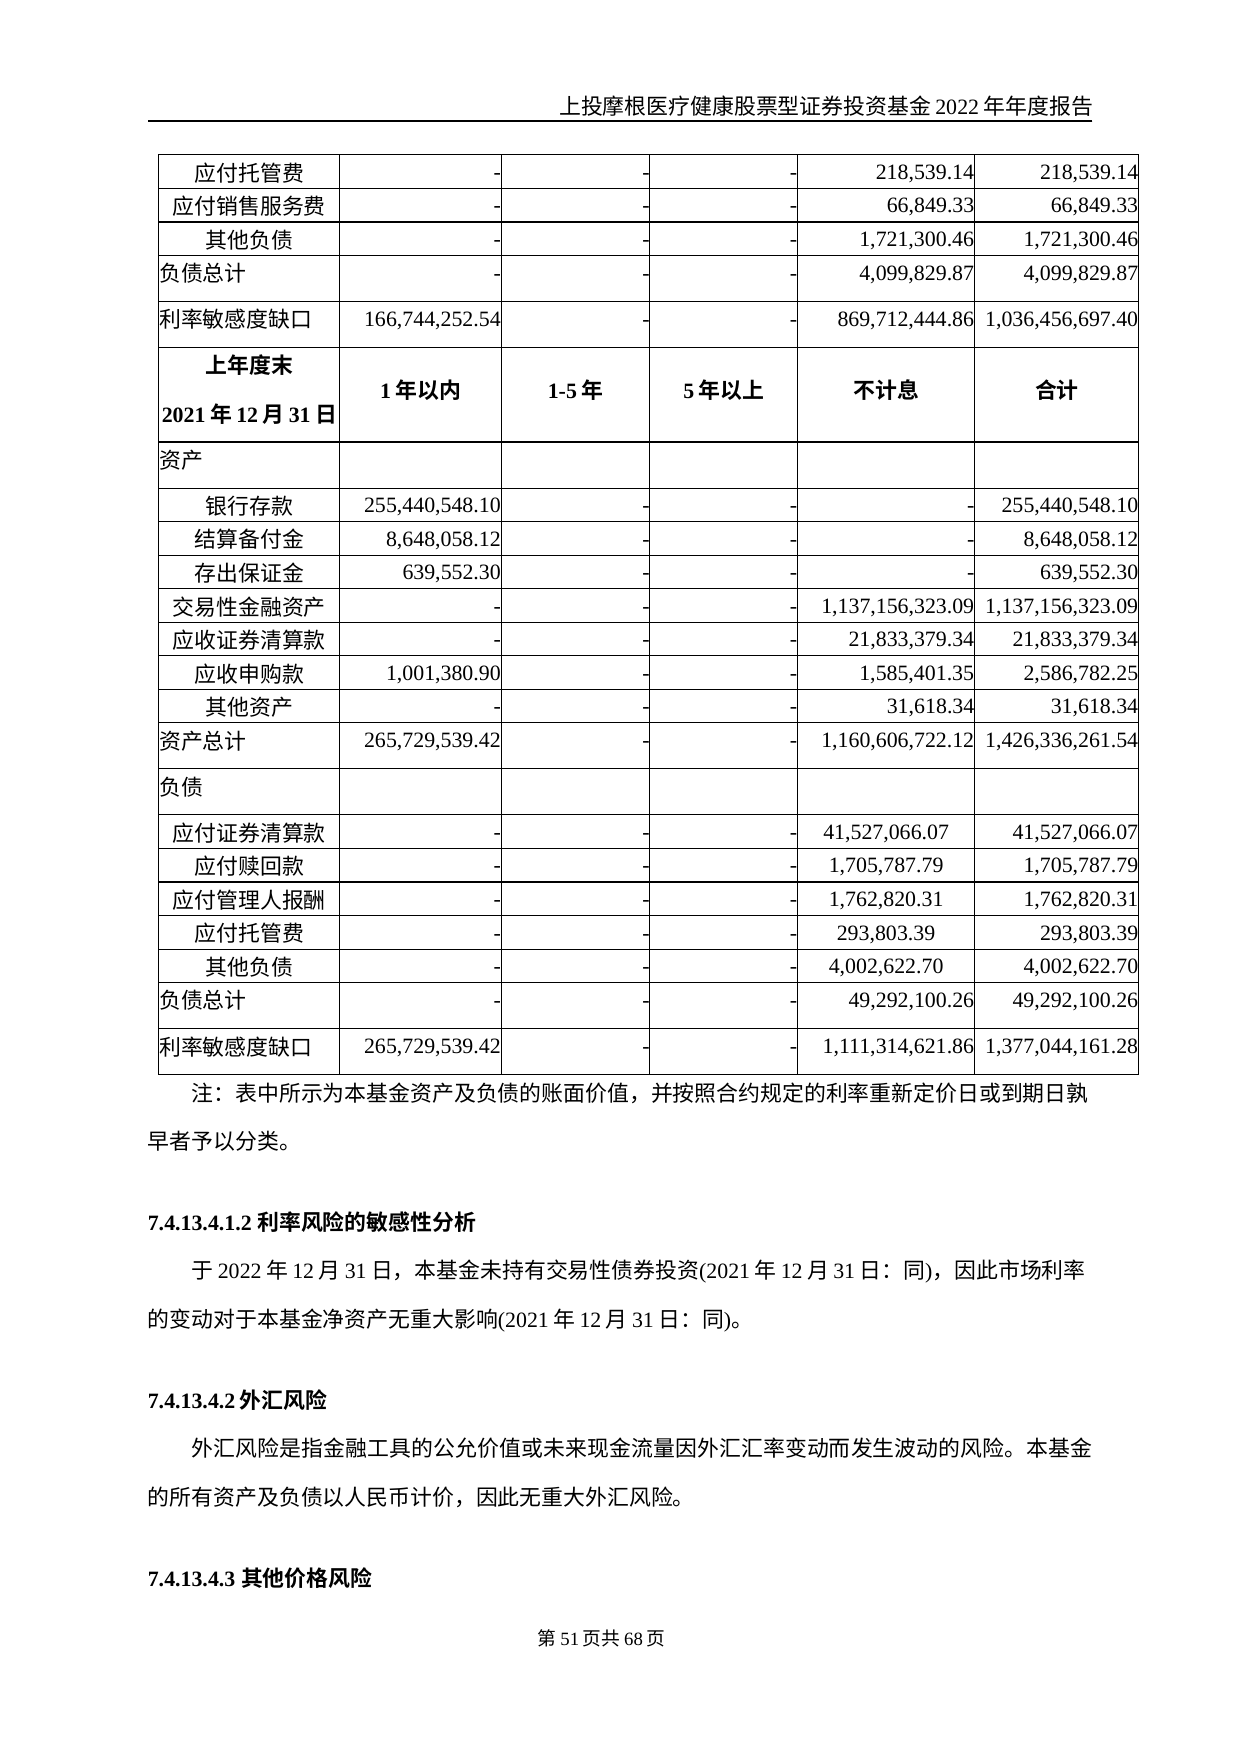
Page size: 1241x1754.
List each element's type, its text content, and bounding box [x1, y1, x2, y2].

table_cell 1,001,380.90 [340, 656, 501, 689]
table_cell 1,160,606,722.12 [798, 723, 974, 768]
table_cell - [650, 916, 797, 948]
table_cell 66,849.33 [975, 189, 1138, 221]
table_cell 上年度末 2021年12月31日 [159, 348, 339, 441]
table_cell 结算备付金 [159, 522, 339, 554]
table_cell - [650, 723, 797, 768]
table_cell 2,586,782.25 [975, 656, 1138, 689]
table_cell 4,002,622.70 [798, 950, 974, 982]
table_cell 其他负债 [159, 950, 339, 982]
table_cell 293,803.39 [798, 916, 974, 948]
table_cell - [798, 556, 974, 588]
table_cell 255,440,548.10 [975, 489, 1138, 521]
table_cell - [340, 983, 501, 1028]
table_cell 639,552.30 [340, 556, 501, 588]
table_cell 应付托管费 [159, 916, 339, 948]
table_cell 21,833,379.34 [798, 623, 974, 655]
table_cell [340, 443, 501, 487]
table_cell - [502, 623, 649, 655]
table_cell - [340, 916, 501, 948]
table_cell - [340, 950, 501, 982]
table_cell - [650, 189, 797, 221]
table_cell - [650, 883, 797, 915]
table_cell 1,721,300.46 [975, 223, 1138, 255]
table_cell - [340, 883, 501, 915]
table_cell [650, 769, 797, 814]
table_cell 应收申购款 [159, 656, 339, 689]
table_cell - [650, 589, 797, 622]
table_cell 1,705,787.79 [975, 849, 1138, 881]
table_cell 负债 [159, 769, 339, 814]
table_cell 293,803.39 [975, 916, 1138, 948]
table_cell - [502, 302, 649, 347]
table_cell - [502, 849, 649, 881]
table_cell [975, 443, 1138, 487]
table_cell [650, 443, 797, 487]
table_cell 资产 [159, 443, 339, 487]
table_cell 5年以上 [650, 348, 797, 441]
table_cell 1,036,456,697.40 [975, 302, 1138, 347]
table_cell - [650, 223, 797, 255]
table_cell 49,292,100.26 [798, 983, 974, 1028]
table_cell 1,137,156,323.09 [798, 589, 974, 622]
table_cell 1,762,820.31 [975, 883, 1138, 915]
table_cell 66,849.33 [798, 189, 974, 221]
table_cell 负债总计 [159, 983, 339, 1028]
table_cell - [650, 623, 797, 655]
table_cell - [502, 155, 649, 188]
table_cell - [340, 223, 501, 255]
table_cell 4,002,622.70 [975, 950, 1138, 982]
table_cell [502, 769, 649, 814]
table_cell - [650, 155, 797, 188]
table_cell 255,440,548.10 [340, 489, 501, 521]
table_cell 银行存款 [159, 489, 339, 521]
table_cell 交易性金融资产 [159, 589, 339, 622]
table_cell - [650, 656, 797, 689]
table_cell 265,729,539.42 [340, 723, 501, 768]
table_cell 1,111,314,621.86 [798, 1029, 974, 1074]
table_cell - [502, 522, 649, 554]
table_cell 31,618.34 [798, 690, 974, 722]
table_cell - [502, 983, 649, 1028]
table_cell 资产总计 [159, 723, 339, 768]
table_cell - [502, 589, 649, 622]
table_cell 8,648,058.12 [975, 522, 1138, 554]
text 7.4.13.4.2外汇风险 [148, 1383, 1092, 1415]
table_cell - [340, 155, 501, 188]
table_cell - [340, 589, 501, 622]
table_cell 不计息 [798, 348, 974, 441]
table_cell 1,137,156,323.09 [975, 589, 1138, 622]
table_cell 8,648,058.12 [340, 522, 501, 554]
table_cell 其他资产 [159, 690, 339, 722]
table_cell - [340, 690, 501, 722]
table_cell - [650, 690, 797, 722]
table_cell 41,527,066.07 [975, 815, 1138, 848]
table_cell 应付证券清算款 [159, 815, 339, 848]
table_cell 218,539.14 [975, 155, 1138, 188]
table_cell 应收证券清算款 [159, 623, 339, 655]
table_cell 应付托管费 [159, 155, 339, 188]
table_cell 4,099,829.87 [798, 256, 974, 301]
table_cell - [340, 815, 501, 848]
table_cell 存出保证金 [159, 556, 339, 588]
table_cell - [502, 950, 649, 982]
table_cell 4,099,829.87 [975, 256, 1138, 301]
text 7.4.13.4.1.2 利率风险的敏感性分析 [148, 1205, 1092, 1237]
table_cell [502, 443, 649, 487]
table_cell - [502, 556, 649, 588]
table_cell [975, 769, 1138, 814]
table_cell 21,833,379.34 [975, 623, 1138, 655]
table_cell 负债总计 [159, 256, 339, 301]
table_cell - [502, 883, 649, 915]
table_cell - [650, 950, 797, 982]
table_cell - [502, 690, 649, 722]
table_cell 639,552.30 [975, 556, 1138, 588]
table_cell - [650, 1029, 797, 1074]
table_cell - [340, 256, 501, 301]
table_cell - [650, 849, 797, 881]
table_cell - [650, 815, 797, 848]
table_cell - [502, 916, 649, 948]
table_cell 1-5年 [502, 348, 649, 441]
table_cell [798, 769, 974, 814]
table_cell - [650, 489, 797, 521]
table_cell 166,744,252.54 [340, 302, 501, 347]
table_cell - [798, 489, 974, 521]
table_cell 1,705,787.79 [798, 849, 974, 881]
table_cell - [650, 302, 797, 347]
table_cell - [650, 556, 797, 588]
table_cell 其他负债 [159, 223, 339, 255]
table_cell 49,292,100.26 [975, 983, 1138, 1028]
table_cell - [340, 623, 501, 655]
table_cell [340, 769, 501, 814]
table_cell - [502, 656, 649, 689]
table_cell 1,721,300.46 [798, 223, 974, 255]
table_cell 41,527,066.07 [798, 815, 974, 848]
table_cell - [340, 189, 501, 221]
table_cell 265,729,539.42 [340, 1029, 501, 1074]
table_cell 218,539.14 [798, 155, 974, 188]
table_cell - [502, 189, 649, 221]
table_cell - [502, 223, 649, 255]
text 外汇风险是指金融工具的公允价值或未来现金流量因外汇汇率变动而发生波动的风险。本基金的所有资产及负债以人民币计价，因此无重大外汇风险。 [148, 1431, 1092, 1512]
text 7.4.13.4.3 其他价格风险 [148, 1561, 1092, 1593]
table_cell - [650, 522, 797, 554]
table_cell - [502, 815, 649, 848]
table_cell - [340, 849, 501, 881]
table_cell - [502, 256, 649, 301]
table_cell 31,618.34 [975, 690, 1138, 722]
table_cell - [502, 723, 649, 768]
table_cell 合计 [975, 348, 1138, 441]
table_cell - [502, 489, 649, 521]
table_cell 利率敏感度缺口 [159, 302, 339, 347]
table_cell 1,426,336,261.54 [975, 723, 1138, 768]
table_cell 应付赎回款 [159, 849, 339, 881]
table_cell - [650, 983, 797, 1028]
table_cell 应付销售服务费 [159, 189, 339, 221]
table_cell 1年以内 [340, 348, 501, 441]
table_cell 应付管理人报酬 [159, 883, 339, 915]
table_cell [798, 443, 974, 487]
text 于2022年12月31日，本基金未持有交易性债券投资(2021年12月31日：同)，因此市场利率的变动对于本基金净资产无重大影响(2021年12月31日：同)。 [148, 1253, 1092, 1334]
table_cell - [502, 1029, 649, 1074]
table_cell - [650, 256, 797, 301]
table_cell 1,585,401.35 [798, 656, 974, 689]
table_cell 1,762,820.31 [798, 883, 974, 915]
table_cell - [798, 522, 974, 554]
text 注：表中所示为本基金资产及负债的账面价值，并按照合约规定的利率重新定价日或到期日孰早者予以分类。 [148, 1075, 1092, 1156]
table_cell 869,712,444.86 [798, 302, 974, 347]
table_cell 利率敏感度缺口 [159, 1029, 339, 1074]
table_cell 1,377,044,161.28 [975, 1029, 1138, 1074]
